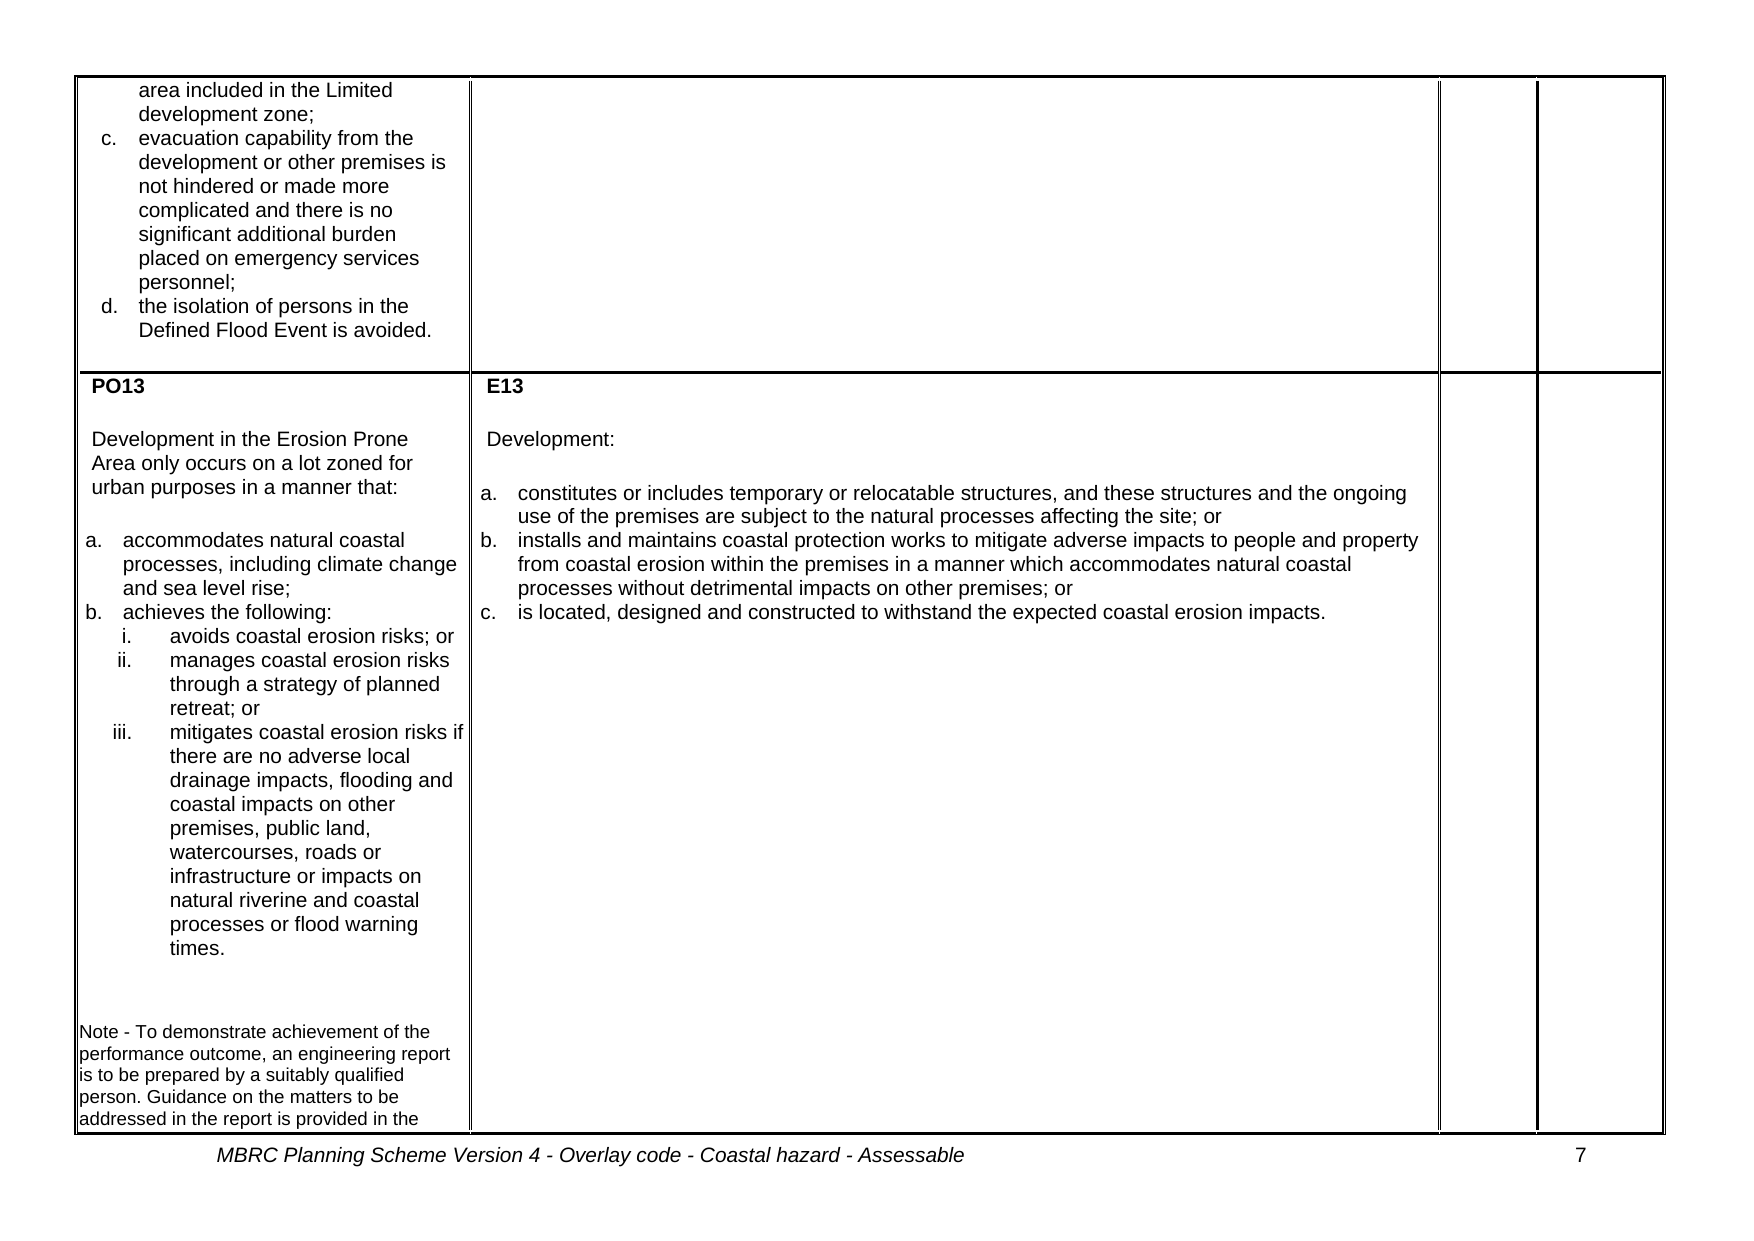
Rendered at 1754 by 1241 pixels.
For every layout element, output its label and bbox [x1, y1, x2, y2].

table_cell [471, 374, 1440, 1132]
table_cell [78, 371, 471, 1132]
table_cell [1537, 371, 1662, 1132]
table_cell [1440, 374, 1537, 1132]
table_cell [1537, 78, 1662, 371]
table_cell [78, 78, 471, 371]
table_cell [1440, 77, 1537, 371]
table_cell [471, 78, 1440, 371]
